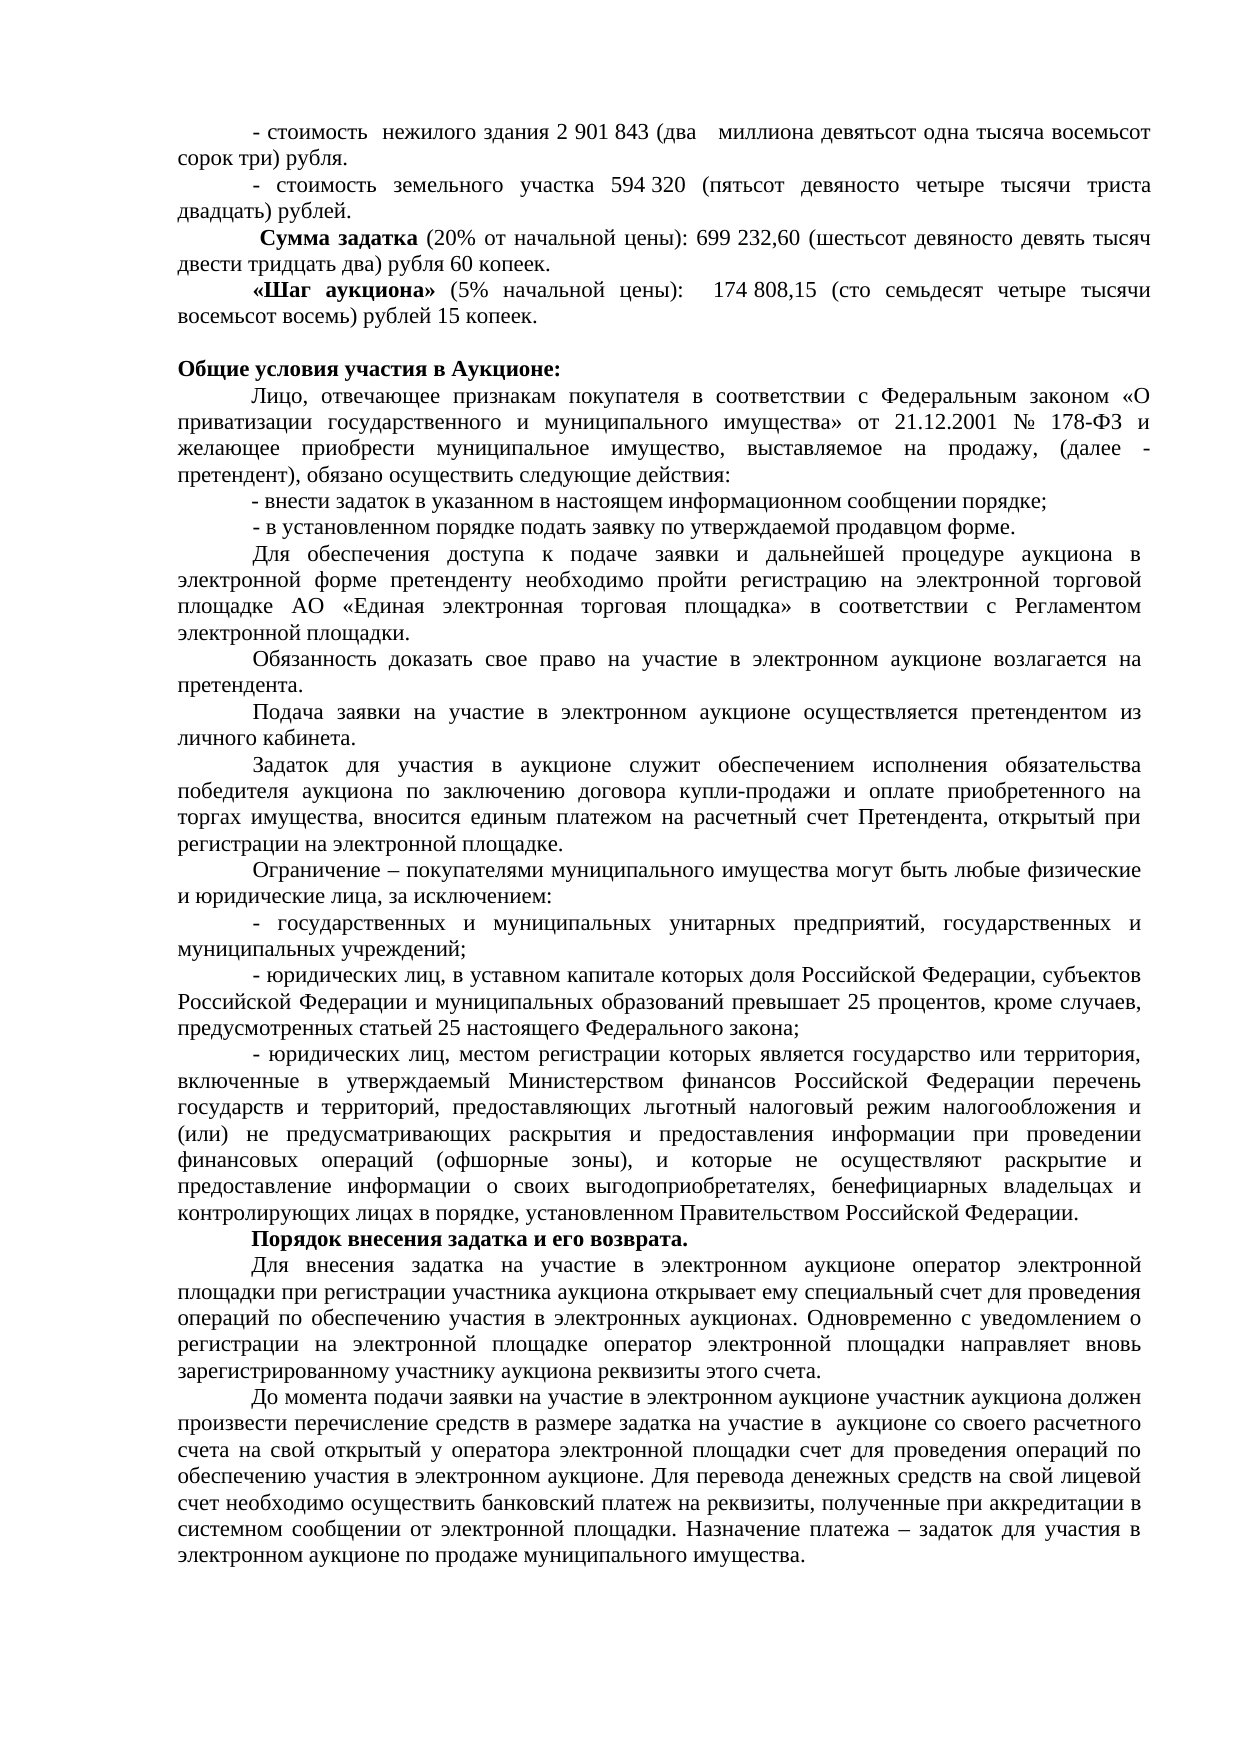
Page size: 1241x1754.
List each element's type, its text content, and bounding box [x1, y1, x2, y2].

text Для внесения задатка на участие в электронном аукционе оператор электронной площадки при регистрации участника аукциона открывает ему специальный счет для проведения операций по обеспечению участия в электронных аукционах. Одновременно с уведомлением о регистрации на электронной площадке оператор электронной площадки направляет вновь зарегистрированному участнику аукциона реквизиты этого счета. [177, 1251, 1143, 1383]
text Задаток для участия в аукционе служит обеспечением исполнения обязательства победителя аукциона по заключению договора купли-продажи и оплате приобретенного на торгах имущества, вносится единым платежом на расчетный счет Претендента, открытый при регистрации на электронной площадке. [177, 751, 1143, 856]
text Сумма задатка (20% от начальной цены): 699 232,60 (шестьсот девяносто девять тысяч двести тридцать два) рубля 60 копеек. [177, 223, 1152, 276]
text - стоимость земельного участка 594 320 (пятьсот девяносто четыре тысячи триста двадцать) рублей. [177, 171, 1152, 223]
text До момента подачи заявки на участие в электронном аукционе участник аукциона должен произвести перечисление средств в размере задатка на участие в аукционе со своего расчетного счета на свой открытый у оператора электронной площадки счет для проведения операций по обеспечению участия в электронном аукционе. Для перевода денежных средств на свой лицевой счет необходимо осуществить банковский платеж на реквизиты, полученные при аккредитации в системном сообщении от электронной площадки. Назначение платежа – задаток для участия в электронном аукционе по продаже муниципального имущества. [177, 1383, 1143, 1568]
text Порядок внесения задатка и его возврата. [177, 1225, 1152, 1251]
text - стоимость нежилого здания 2 901 843 (два миллиона девятьсот одна тысяча восемьсот сорок три) рубля. [177, 118, 1152, 171]
text - государственных и муниципальных унитарных предприятий, государственных и муниципальных учреждений; [177, 909, 1143, 961]
text «Шаг аукциона» (5% начальной цены): 174 808,15 (сто семьдесят четыре тысячи восемьсот восемь) рублей 15 копеек. [177, 276, 1152, 329]
text - внести задаток в указанном в настоящем информационном сообщении порядке; [177, 487, 1152, 513]
text Подача заявки на участие в электронном аукционе осуществляется претендентом из личного кабинета. [177, 698, 1143, 751]
text Для обеспечения доступа к подаче заявки и дальнейшей процедуре аукциона в электронной форме претенденту необходимо пройти регистрацию на электронной торговой площадке АО «Единая электронная торговая площадка» в соответствии с Регламентом электронной площадки. [177, 540, 1143, 645]
text Обязанность доказать свое право на участие в электронном аукционе возлагается на претендента. [177, 645, 1143, 698]
text - юридических лиц, местом регистрации которых является государство или территория, включенные в утверждаемый Министерством финансов Российской Федерации перечень государств и территорий, предоставляющих льготный налоговый режим налогообложения и (или) не предусматривающих раскрытия и предоставления информации при проведении финансовых операций (офшорные зоны), и которые не осуществляют раскрытие и предоставление информации о своих выгодоприобретателях, бенефициарных владельцах и контролирующих лицах в порядке, установленном Правительством Российской Федерации. [177, 1041, 1143, 1225]
text - в установленном порядке подать заявку по утверждаемой продавцом форме. [177, 513, 1143, 540]
text Лицо, отвечающее признакам покупателя в соответствии с Федеральным законом «О приватизации государственного и муниципального имущества» от 21.12.2001 № 178-ФЗ и желающее приобрести муниципальное имущество, выставляемое на продажу, (далее - претендент), обязано осуществить следующие действия: [177, 382, 1152, 487]
text Общие условия участия в Аукционе: [177, 355, 1152, 382]
text - юридических лиц, в уставном капитале которых доля Российской Федерации, субъектов Российской Федерации и муниципальных образований превышает 25 процентов, кроме случаев, предусмотренных статьей 25 настоящего Федерального закона; [177, 961, 1143, 1041]
text Ограничение – покупателями муниципального имущества могут быть любые физические и юридические лица, за исключением: [177, 856, 1143, 909]
